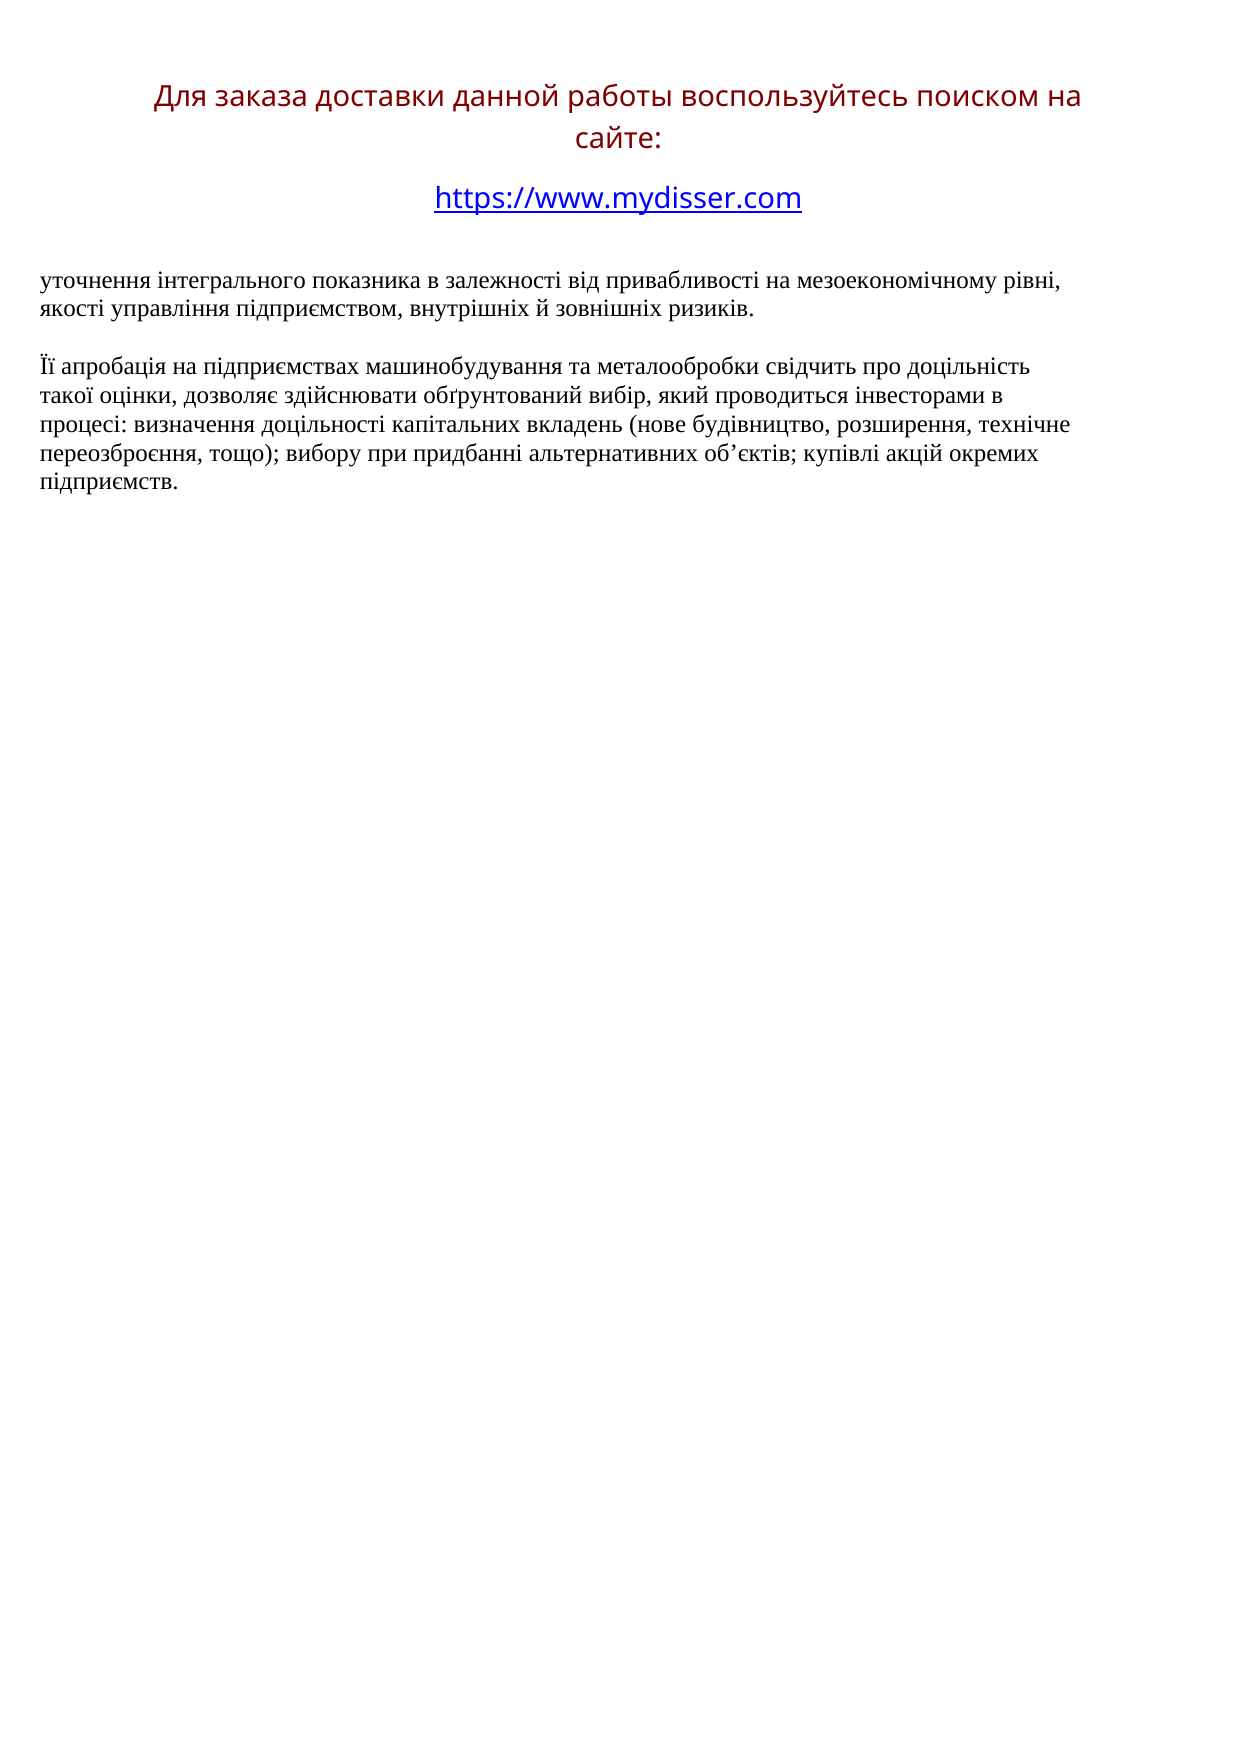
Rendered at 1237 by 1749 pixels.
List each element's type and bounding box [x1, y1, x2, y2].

table_cell [40, 236, 1086, 495]
